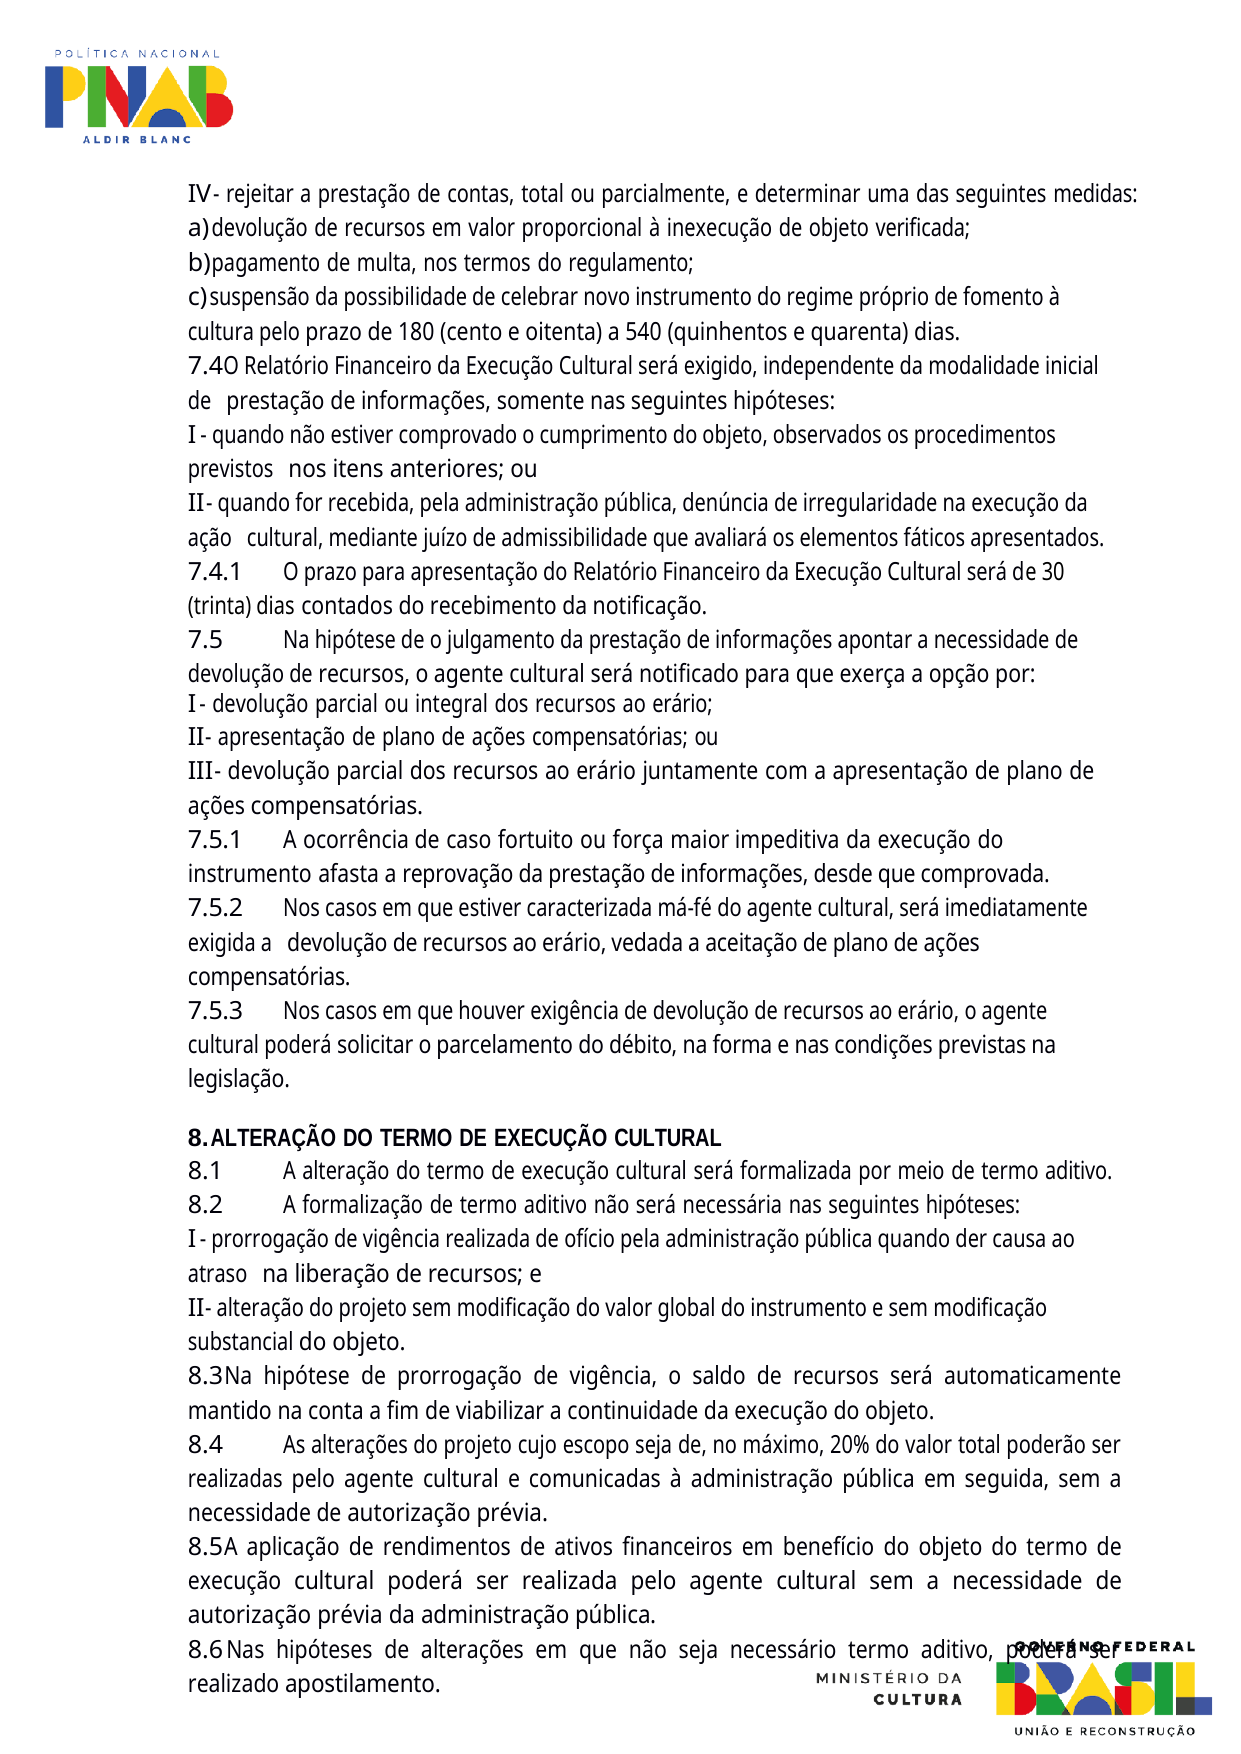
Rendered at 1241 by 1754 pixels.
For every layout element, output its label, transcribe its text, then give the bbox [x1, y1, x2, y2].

list - apresentação de plano de ações compensatórias; ou [188, 718, 1166, 752]
list - alteração do projeto sem modificação do valor global do instrumento e sem modificação substancial do objeto. [188, 1290, 1122, 1358]
list - rejeitar a prestação de contas, total ou parcialmente, e determinar uma das seguintes medidas: [188, 176, 1166, 209]
list Na hipótese de o julgamento da prestação de informações apontar a necessidade de devolução de recursos, o agente cultural será notificado para que exerça a opção por: [188, 622, 1122, 690]
list A alteração do termo de execução cultural será formalizada por meio de termo aditivo. [188, 1152, 1166, 1186]
list As alterações do projeto cujo escopo seja de, no máximo, 20% do valor total poderão ser realizadas pelo agente cultural e comunicadas à administração pública em seguida, sem a necessidade de autorização prévia. [188, 1427, 1123, 1529]
list suspensão da possibilidade de celebrar novo instrumento do regime próprio de fomento à cultura pelo prazo de 180 (cento e oitenta) a 540 (quinhentos e quarenta) dias. [188, 279, 1122, 347]
list devolução de recursos em valor proporcional à inexecução de objeto verificada; [188, 210, 1166, 244]
list A ocorrência de caso fortuito ou força maior impeditiva da execução do instrumento afasta a reprovação da prestação de informações, desde que comprovada. [188, 822, 1122, 890]
list Nos casos em que houver exigência de devolução de recursos ao erário, o agente cultural poderá solicitar o parcelamento do débito, na forma e nas condições previstas na legislação. [188, 993, 1122, 1095]
subtitle ALTERAÇÃO DO TERMO DE EXECUÇÃO CULTURAL [188, 1123, 1166, 1152]
list A aplicação de rendimentos de ativos financeiros em benefício do objeto do termo de execução cultural poderá ser realizada pelo agente cultural sem a necessidade de autorização prévia da administração pública. [188, 1529, 1122, 1631]
list - devolução parcial dos recursos ao erário juntamente com a apresentação de plano de ações compensatórias. [188, 753, 1122, 821]
picture [45, 47, 1213, 1737]
list O prazo para apresentação do Relatório Financeiro da Execução Cultural será de 30 (trinta) dias contados do recebimento da notificação. [188, 553, 1123, 622]
list A formalização de termo aditivo não será necessária nas seguintes hipóteses: [188, 1187, 1166, 1221]
list - prorrogação de vigência realizada de ofício pela administração pública quando der causa ao atraso na liberação de recursos; e [188, 1221, 1121, 1289]
list Nas hipóteses de alterações em que não seja necessário termo aditivo, poderá ser realizado apostilamento. [188, 1631, 1121, 1700]
list O Relatório Financeiro da Execução Cultural será exigido, independente da modalidade inicial de prestação de informações, somente nas seguintes hipóteses: [188, 348, 1122, 416]
list - devolução parcial ou integral dos recursos ao erário; [188, 690, 1166, 718]
list Na hipótese de prorrogação de vigência, o saldo de recursos será automaticamente mantido na conta a fim de viabilizar a continuidade da execução do objeto. [188, 1358, 1122, 1426]
list - quando não estiver comprovado o cumprimento do objeto, observados os procedimentos previstos nos itens anteriores; ou [188, 417, 1122, 485]
list - quando for recebida, pela administração pública, denúncia de irregularidade na execução da ação cultural, mediante juízo de admissibilidade que avaliará os elementos fáticos apresentados. [188, 485, 1122, 553]
list pagamento de multa, nos termos do regulamento; [188, 244, 1166, 279]
list Nos casos em que estiver caracterizada má-fé do agente cultural, será imediatamente exigida a devolução de recursos ao erário, vedada a aceitação de plano de ações compensatórias. [188, 890, 1122, 993]
